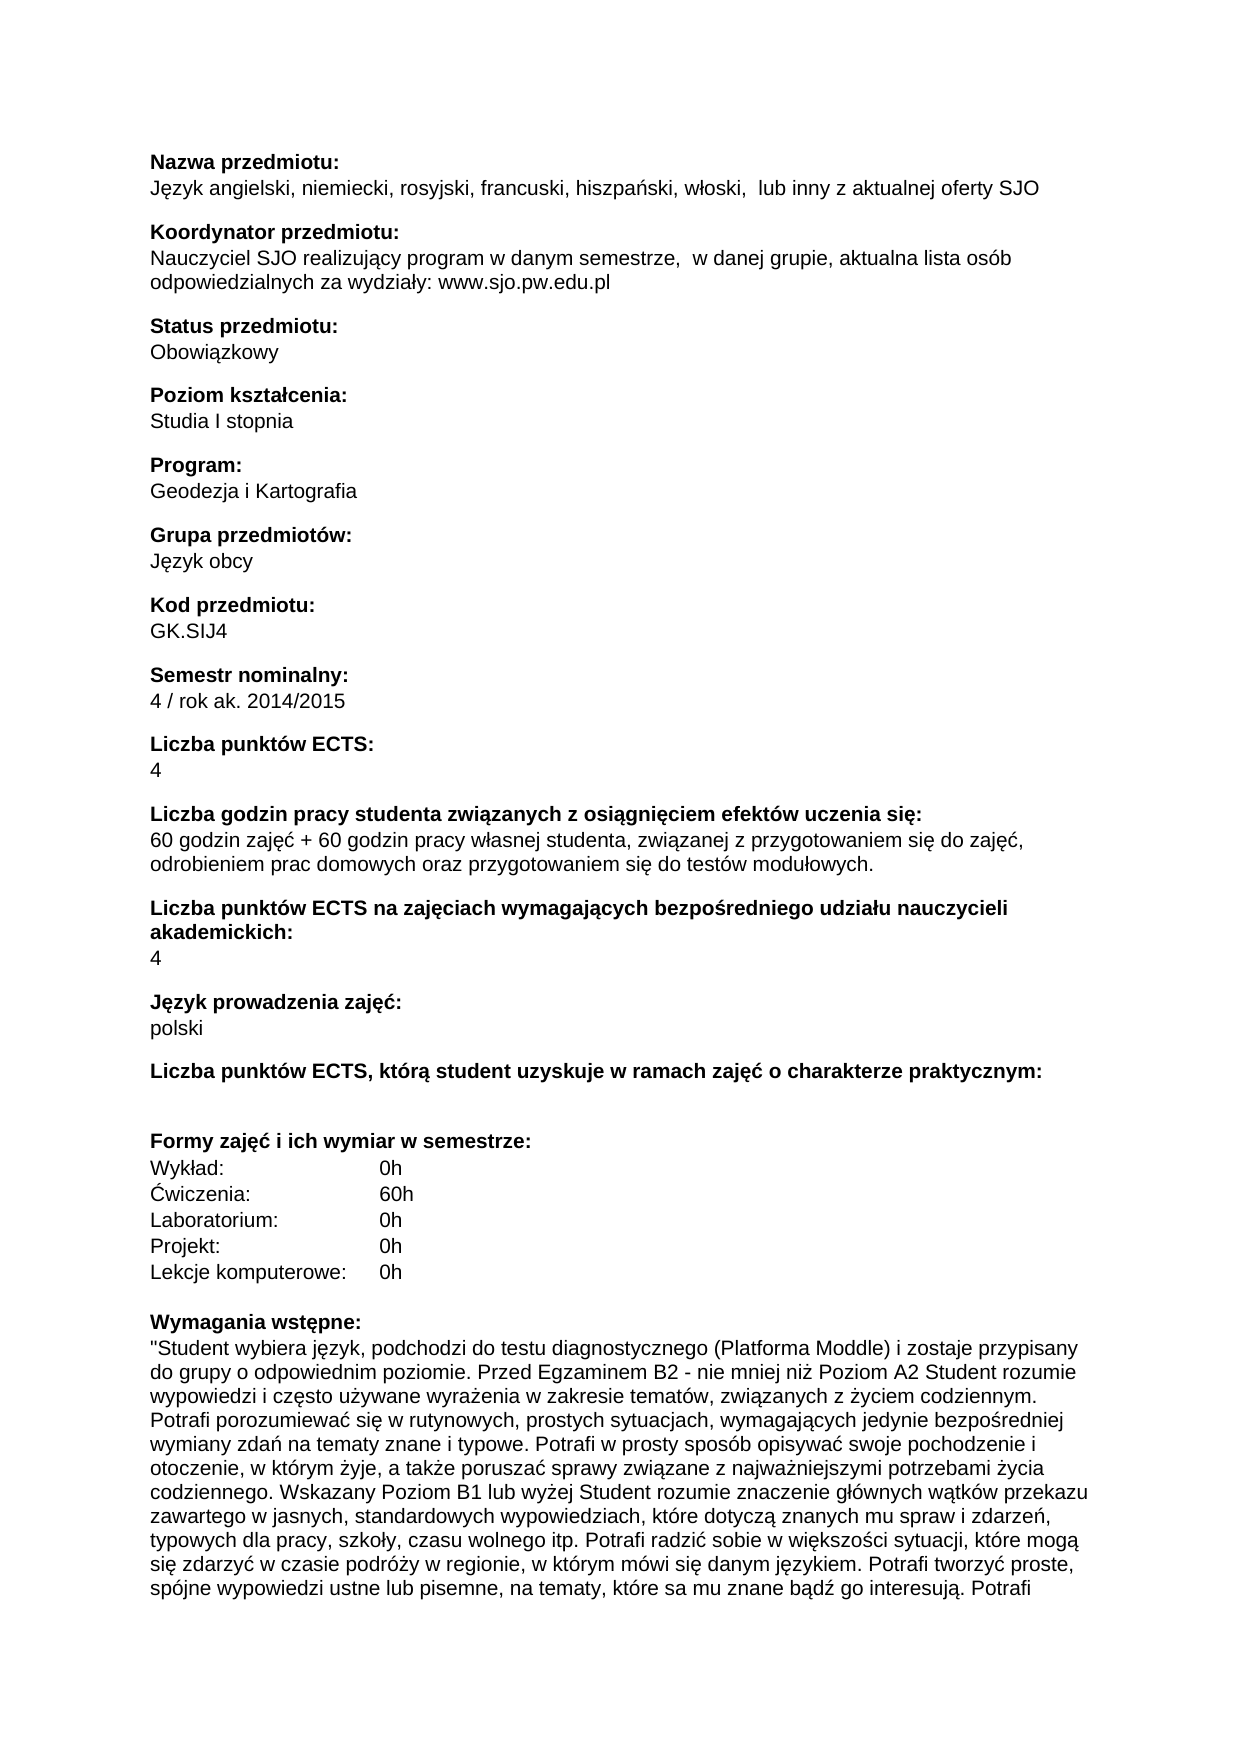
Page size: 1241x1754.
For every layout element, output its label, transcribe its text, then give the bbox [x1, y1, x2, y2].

table_cell 60h [369, 1180, 597, 1206]
text 4 [150, 946, 1090, 970]
text 4 / rok ak. 2014/2015 [150, 688, 1090, 712]
table_cell Ćwiczenia: [140, 1182, 367, 1206]
table_cell Projekt: [140, 1234, 367, 1258]
table_cell 0h [369, 1232, 597, 1258]
text Liczba punktów ECTS na zajęciach wymagających bezpośredniego udziału nauczycieli akademickich: [150, 896, 1090, 944]
text GK.SIJ4 [150, 619, 1090, 643]
text Nazwa przedmiotu: [150, 150, 1090, 174]
text Obowiązkowy [150, 339, 1090, 363]
text Poziom kształcenia: [150, 383, 1090, 407]
text 4 [150, 758, 1090, 782]
text Koordynator przedmiotu: [150, 220, 1090, 244]
table_cell Lekcje komputerowe: [140, 1260, 367, 1284]
text Liczba punktów ECTS, którą student uzyskuje w ramach zajęć o charakterze praktycznym: [150, 1059, 1090, 1083]
text Semestr nominalny: [150, 662, 1090, 686]
text Język obcy [150, 549, 1090, 573]
text Kod przedmiotu: [150, 593, 1090, 617]
text Liczba godzin pracy studenta związanych z osiągnięciem efektów uczenia się: [150, 802, 1090, 826]
text Status przedmiotu: [150, 313, 1090, 337]
text Formy zajęć i ich wymiar w semestrze: [150, 1129, 1090, 1153]
text Nauczyciel SJO realizujący program w danym semestrze, w danej grupie, aktualna lista osób odpowiedzialnych za wydziały: www.sjo.pw.edu.pl [150, 246, 1090, 294]
table_cell Laboratorium: [140, 1208, 367, 1232]
text Język angielski, niemiecki, rosyjski, francuski, hiszpański, włoski, lub inny z aktualnej oferty SJO [150, 176, 1090, 200]
text Liczba punktów ECTS: [150, 732, 1090, 756]
text Program: [150, 453, 1090, 477]
text Grupa przedmiotów: [150, 523, 1090, 547]
text Geodezja i Kartografia [150, 479, 1090, 503]
table_header 0h [369, 1156, 597, 1180]
text Język prowadzenia zajęć: [150, 989, 1090, 1013]
text 60 godzin zajęć + 60 godzin pracy własnej studenta, związanej z przygotowaniem się do zajęć, odrobieniem prac domowych oraz przygotowaniem się do testów modułowych. [150, 828, 1090, 876]
text polski [150, 1016, 1090, 1039]
table_cell 0h [369, 1206, 597, 1232]
table_cell 0h [369, 1258, 597, 1284]
table_header Wykład: [140, 1156, 367, 1180]
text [150, 1336, 1090, 1599]
text Wymagania wstępne: [150, 1310, 1090, 1334]
text Studia I stopnia [150, 409, 1090, 433]
